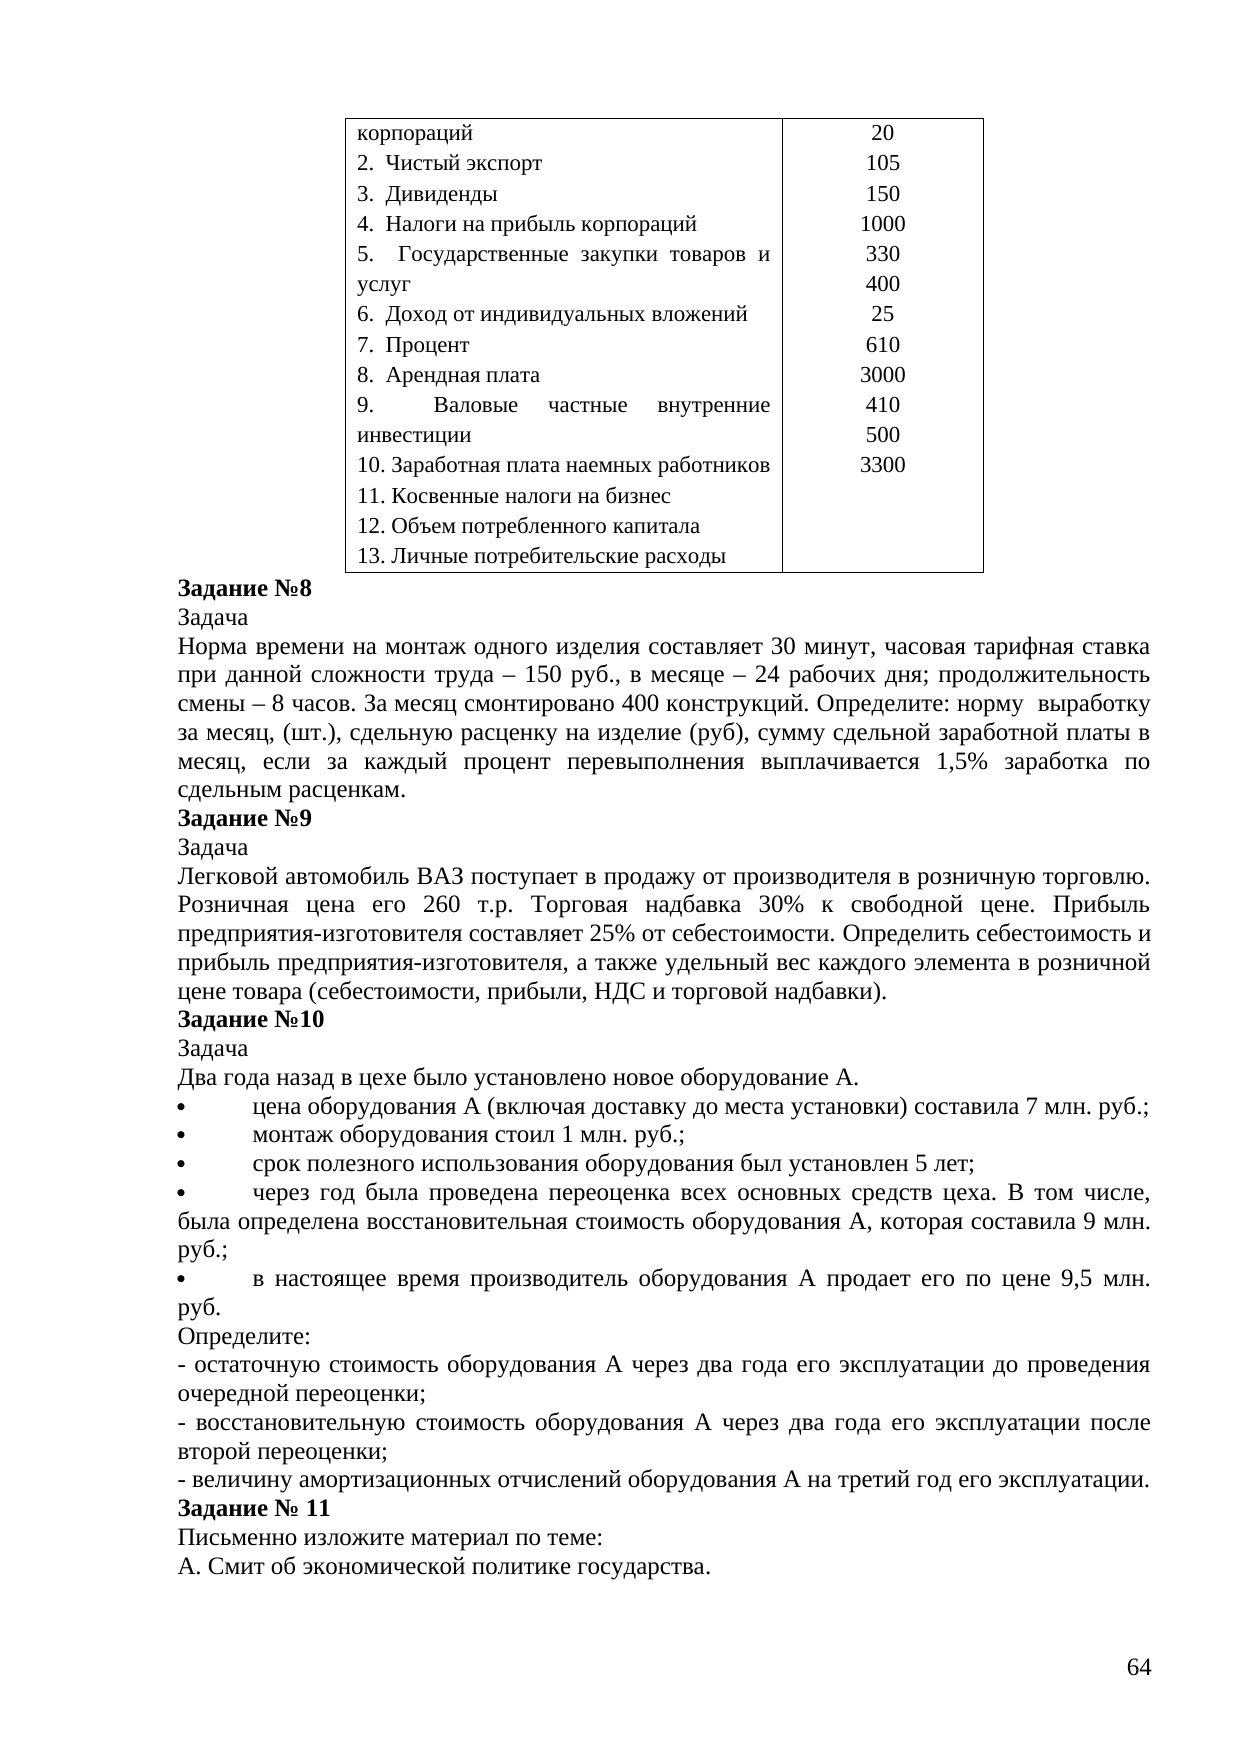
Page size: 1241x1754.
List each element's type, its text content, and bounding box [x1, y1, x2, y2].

text Задача [177, 832, 1152, 861]
text Задание № 11 [177, 1493, 1152, 1522]
text Задача [177, 1033, 1152, 1062]
text - восстановительную стоимость оборудования А через два года его эксплуатации после второй переоценки; [177, 1407, 1152, 1464]
text Задание №8 [177, 573, 1152, 602]
text - величину амортизационных отчислений оборудования А на третий год его эксплуатации. [177, 1464, 1152, 1493]
text Два года назад в цехе было установлено новое оборудование А. [177, 1062, 1152, 1091]
list цена оборудования А (включая доставку до места установки) составила 7 млн. руб.; [177, 1091, 1152, 1119]
list через год была проведена переоценка всех основных средств цеха. В том числе, была определена восстановительная стоимость оборудования А, которая составила 9 млн. руб.; [177, 1177, 1152, 1263]
list срок полезного использования оборудования был установлен 5 лет; [177, 1148, 1152, 1177]
text Письменно изложите материал по теме: [177, 1522, 1152, 1551]
list монтаж оборудования стоил 1 млн. руб.; [177, 1119, 1152, 1148]
text Задание №10 [177, 1004, 1152, 1033]
text Определите: [177, 1321, 1152, 1349]
text Задача [177, 602, 1152, 631]
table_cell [346, 119, 782, 572]
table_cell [783, 119, 983, 572]
text Задание №9 [177, 803, 1152, 832]
text - остаточную стоимость оборудования А через два года его эксплуатации до проведения очередной переоценки; [177, 1349, 1152, 1407]
text Легковой автомобиль ВАЗ поступает в продажу от производителя в розничную торговлю. Розничная цена его 260 т.р. Торговая надбавка 30% к свободной цене. Прибыль предприятия-изготовителя составляет 25% от себестоимости. Определить себестоимость и прибыль предприятия-изготовителя, а также удельный вес каждого элемента в розничной цене товара (себестоимости, прибыли, НДС и торговой надбавки). [177, 861, 1152, 1004]
text Норма времени на монтаж одного изделия составляет 30 минут, часовая тарифная ставка при данной сложности труда – 150 руб., в месяце – 24 рабочих дня; продолжительность смены – 8 часов. За месяц смонтировано 400 конструкций. Определите: норму выработку за месяц, (шт.), сдельную расценку на изделие (руб), сумму сдельной заработной платы в месяц, если за каждый процент перевыполнения выплачивается 1,5% заработка по сдельным расценкам. [177, 631, 1152, 803]
list в настоящее время производитель оборудования А продает его по цене 9,5 млн. руб. [177, 1263, 1152, 1321]
text А. Смит об экономической политике государства. [177, 1551, 1152, 1579]
